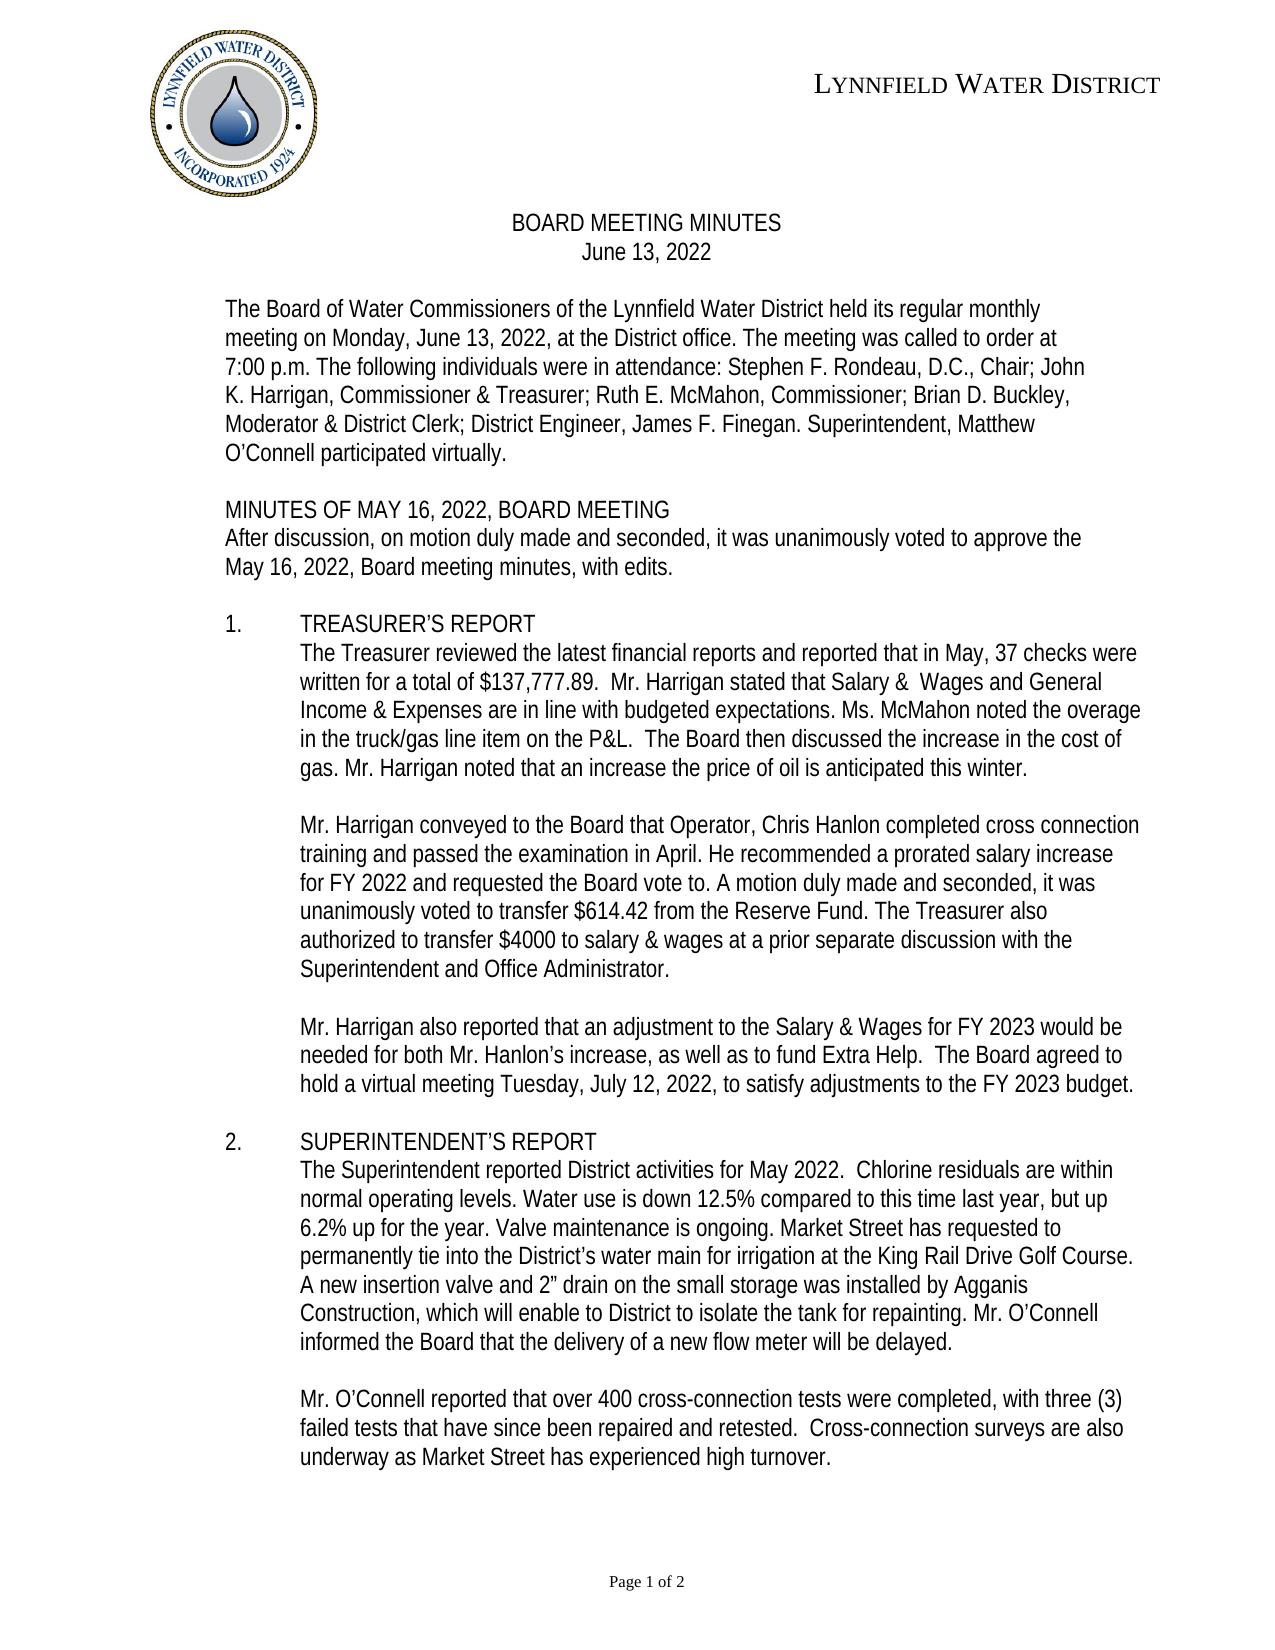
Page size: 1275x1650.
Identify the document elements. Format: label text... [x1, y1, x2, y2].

list TREASURER’S REPORT [225, 609, 1143, 638]
text MINUTES OF MAY 16, 2022, BOARD MEETING After discussion, on motion duly made and seconded, it was unanimously voted to approve the May 16, 2022, Board meeting minutes, with edits. [225, 466, 1087, 581]
list SUPERINTENDENT’S REPORT The Superintendent reported District activities for May 2022. Chlorine residuals are within normal operating levels. Water use is down 12.5% compared to this time last year, but up 6.2% up for the year. Valve maintenance is ongoing. Market Street has requested to permanently tie into the District’s water main for irrigation at the King Rail Drive Golf Course. A new insertion valve and 2” drain on the small storage was installed by Agganis Construction, which will enable to District to isolate the tank for repainting. Mr. O’Connell informed the Board that the delivery of a new flow meter will be delayed. Mr. O’Connell reported that over 400 cross-connection tests were completed, with three (3) failed tests that have since been repaired and retested. Cross-connection surveys are also underway as Market Street has experienced high turnover. [225, 1127, 1143, 1499]
text The Treasurer reviewed the latest financial reports and reported that in May, 37 checks were written for a total of $137,777.89. Mr. Harrigan stated that Salary & Wages and General Income & Expenses are in line with budgeted expectations. Ms. McMahon noted the overage in the truck/gas line item on the P&L. The Board then discussed the increase in the cost of gas. Mr. Harrigan noted that an increase the price of oil is anticipated this winter. [300, 638, 1143, 781]
text BOARD MEETING MINUTES June 13, 2022 [150, 208, 1143, 265]
text Mr. Harrigan conveyed to the Board that Operator, Chris Hanlon completed cross connection training and passed the examination in April. He recommended a prorated salary increase for FY 2022 and requested the Board vote to. A motion duly made and seconded, it was unanimously voted to transfer $614.42 from the Reserve Fund. The Treasurer also authorized to transfer $4000 to salary & wages at a prior separate discussion with the Superintendent and Office Administrator. [300, 810, 1143, 982]
text The Board of Water Commissioners of the Lynnfield Water District held its regular monthly meeting on Monday, June 13, 2022, at the District office. The meeting was called to order at 7:00 p.m. The following individuals were in attendance: Stephen F. Rondeau, D.C., Chair; John K. Harrigan, Commissioner & Treasurer; Ruth E. McMahon, Commissioner; Brian D. Buckley, Moderator & District Clerk; District Engineer, James F. Finegan. Superintendent, Matthew O’Connell participated virtually. [225, 294, 1087, 466]
text Mr. Harrigan also reported that an adjustment to the Salary & Wages for FY 2023 would be needed for both Mr. Hanlon’s increase, as well as to fund Extra Help. The Board agreed to hold a virtual meeting Tuesday, July 12, 2022, to satisfy adjustments to the FY 2023 budget. [300, 1011, 1143, 1097]
picture [150, 30, 318, 197]
